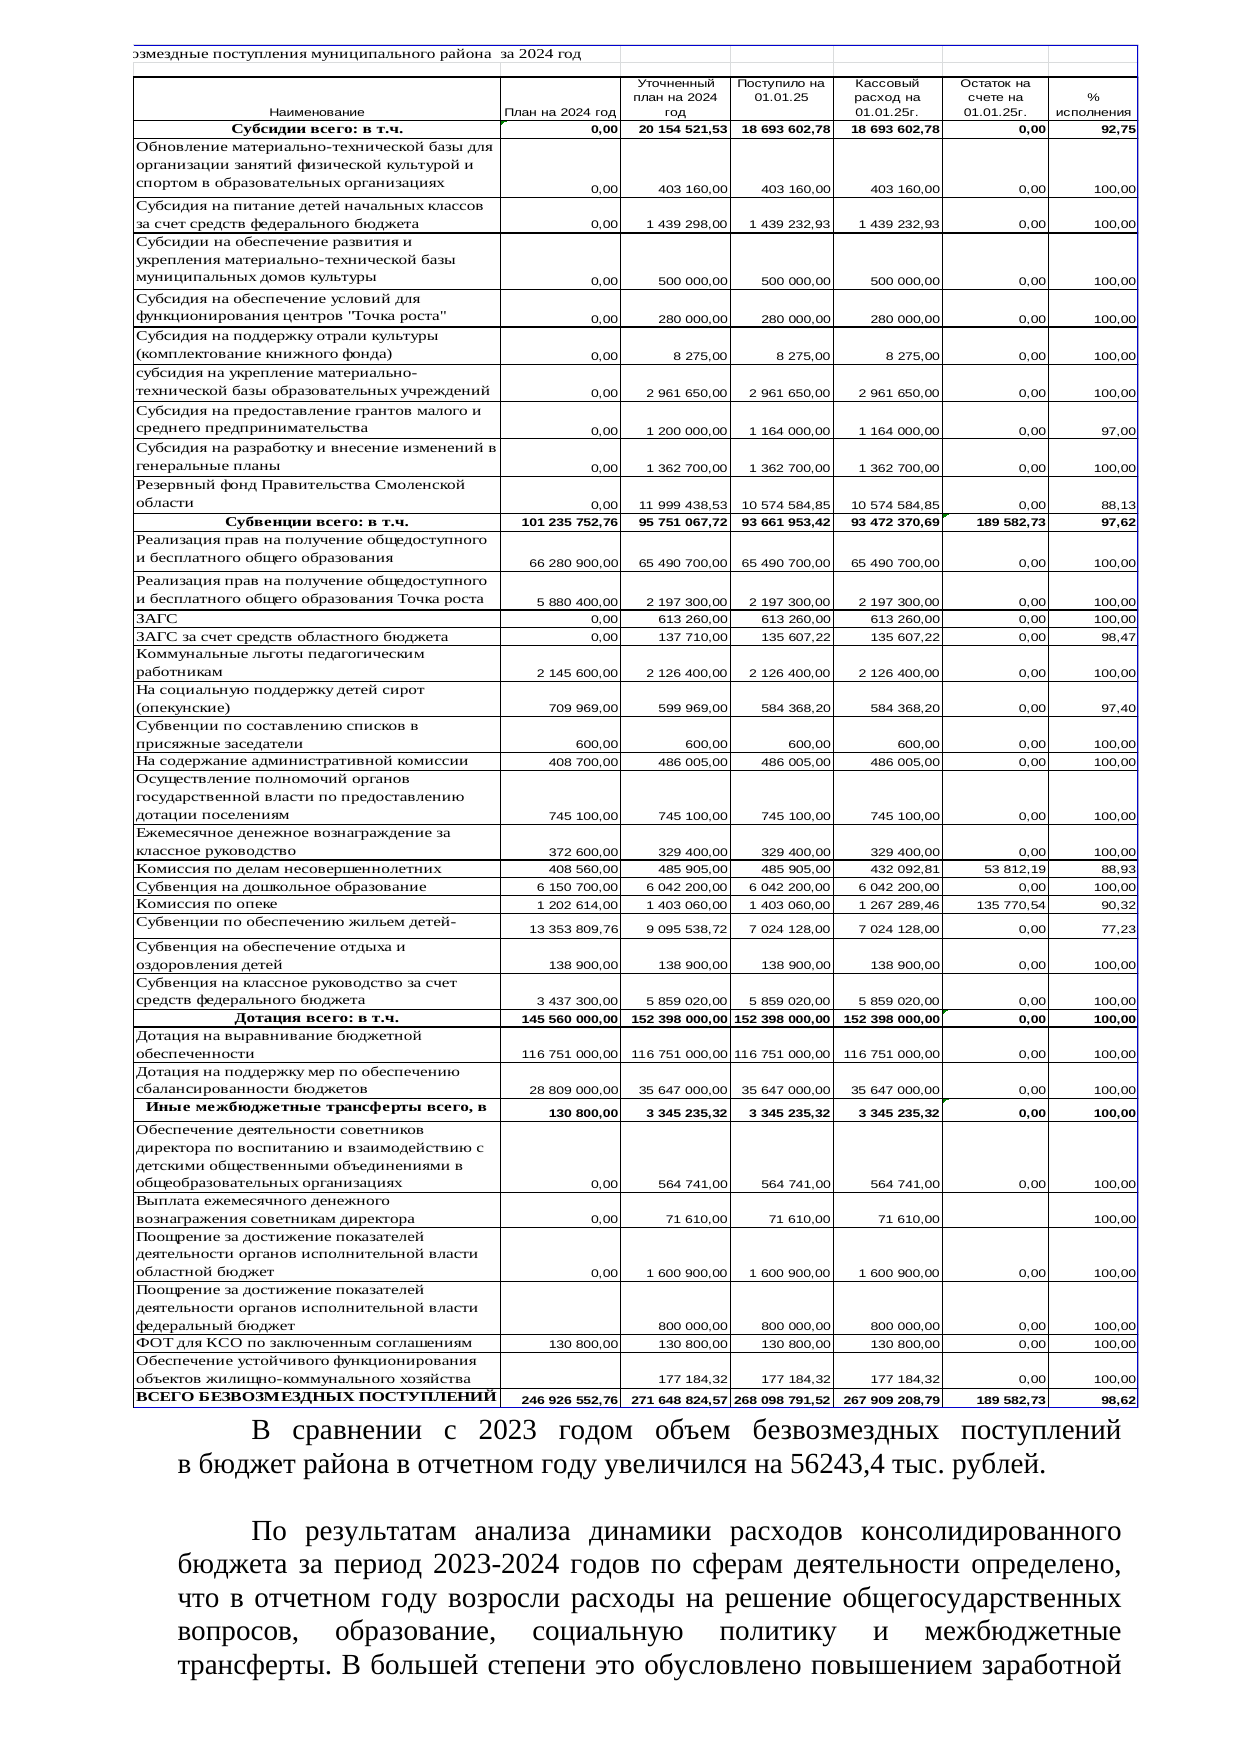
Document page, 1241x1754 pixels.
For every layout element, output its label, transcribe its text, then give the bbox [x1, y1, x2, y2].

text В сравнении с 2023 годом объем безвозмездных поступлений в бюджет района в отчетном году увеличился на 56243,4 тыс. рублей. [177, 1412, 1122, 1479]
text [177, 1513, 1122, 1681]
